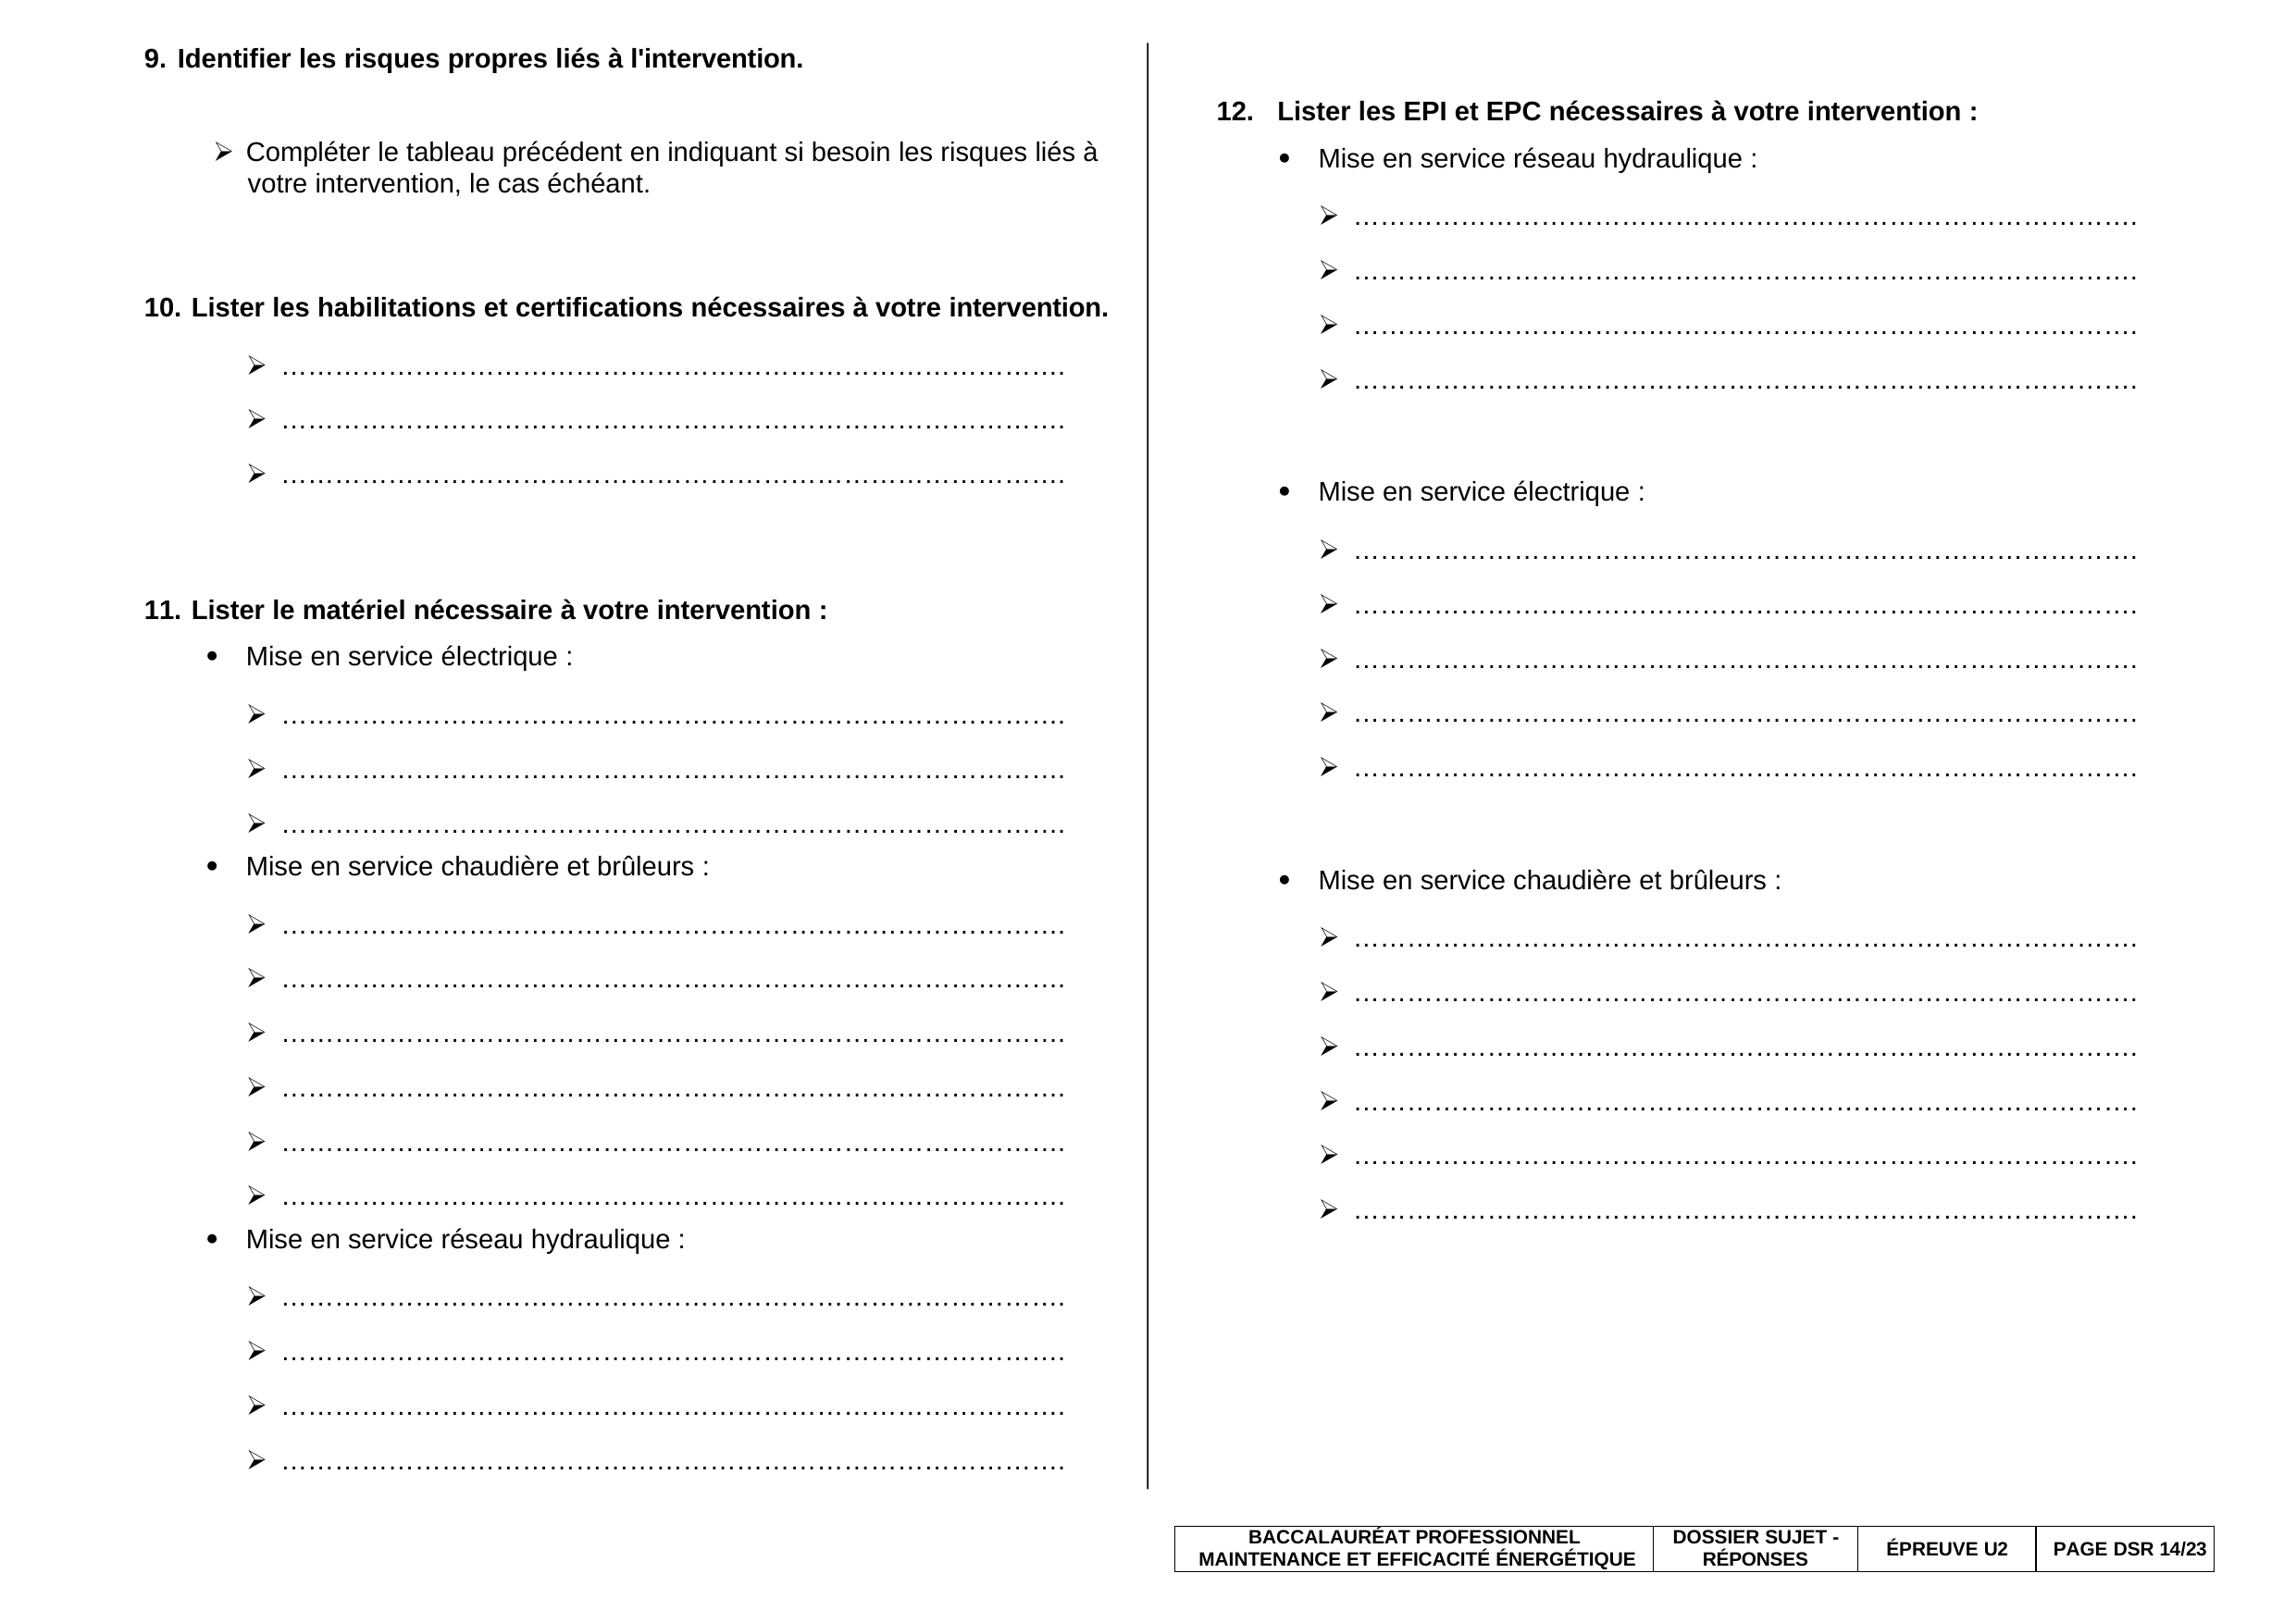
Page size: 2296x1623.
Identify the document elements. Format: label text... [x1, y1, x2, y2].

list ……………………………………………………………………………. [1318, 1031, 2259, 1062]
list ……………………………………………………………………………. [246, 458, 1114, 489]
list ……………………………………………………………………………. [1318, 309, 2259, 341]
list ……………………………………………………………………………. [1318, 1139, 2259, 1171]
list Mise en service électrique : [207, 640, 1114, 672]
list ……………………………………………………………………………. [1318, 922, 2259, 953]
list ……………………………………………………………………………. [1318, 751, 2259, 783]
subtitle Identifier les risques propres liés à l'intervention. [144, 43, 1114, 74]
list ……………………………………………………………………………. [1318, 588, 2259, 619]
list Mise en service chaudière et brûleurs : [207, 850, 1114, 882]
list ……………………………………………………………………………. [246, 1390, 1114, 1421]
list ……………………………………………………………………………. [1318, 642, 2259, 674]
list ……………………………………………………………………………. [1318, 1085, 2259, 1116]
list ……………………………………………………………………………. [1318, 201, 2259, 231]
list ……………………………………………………………………………. [246, 1017, 1114, 1048]
list ……………………………………………………………………………. [246, 909, 1114, 939]
list Mise en service réseau hydraulique : [207, 1223, 1114, 1254]
list ……………………………………………………………………………. [246, 963, 1114, 994]
list Compléter le tableau précédent en indiquant si besoin les risques liés à votre intervention, le cas échéant. [213, 136, 1098, 198]
list ……………………………………………………………………………. [246, 1072, 1114, 1103]
list ……………………………………………………………………………. [1318, 976, 2259, 1008]
list ……………………………………………………………………………. [1318, 534, 2259, 565]
list ……………………………………………………………………………. [246, 1281, 1114, 1312]
list ……………………………………………………………………………. [246, 1126, 1114, 1157]
list ……………………………………………………………………………. [246, 1335, 1114, 1367]
list ……………………………………………………………………………. [246, 808, 1114, 838]
subtitle Lister les habilitations et certifications nécessaires à votre intervention. [144, 291, 1114, 322]
list Mise en service électrique : [1280, 476, 2259, 507]
list ……………………………………………………………………………. [246, 403, 1114, 435]
list ……………………………………………………………………………. [246, 1444, 1114, 1475]
list ……………………………………………………………………………. [246, 753, 1114, 785]
subtitle Lister les EPI et EPC nécessaires à votre intervention : [1216, 95, 2259, 127]
list ……………………………………………………………………………. [1318, 364, 2259, 395]
list ……………………………………………………………………………. [246, 350, 1114, 380]
list ……………………………………………………………………………. [1318, 697, 2259, 728]
list ……………………………………………………………………………. [246, 699, 1114, 730]
list ……………………………………………………………………………. [1318, 254, 2259, 286]
list ……………………………………………………………………………. [1318, 1194, 2259, 1225]
list Mise en service réseau hydraulique : [1280, 142, 2259, 173]
subtitle Lister le matériel nécessaire à votre intervention : [144, 594, 1114, 626]
list Mise en service chaudière et brûleurs : [1280, 864, 2259, 895]
list ……………………………………………………………………………. [246, 1180, 1114, 1211]
